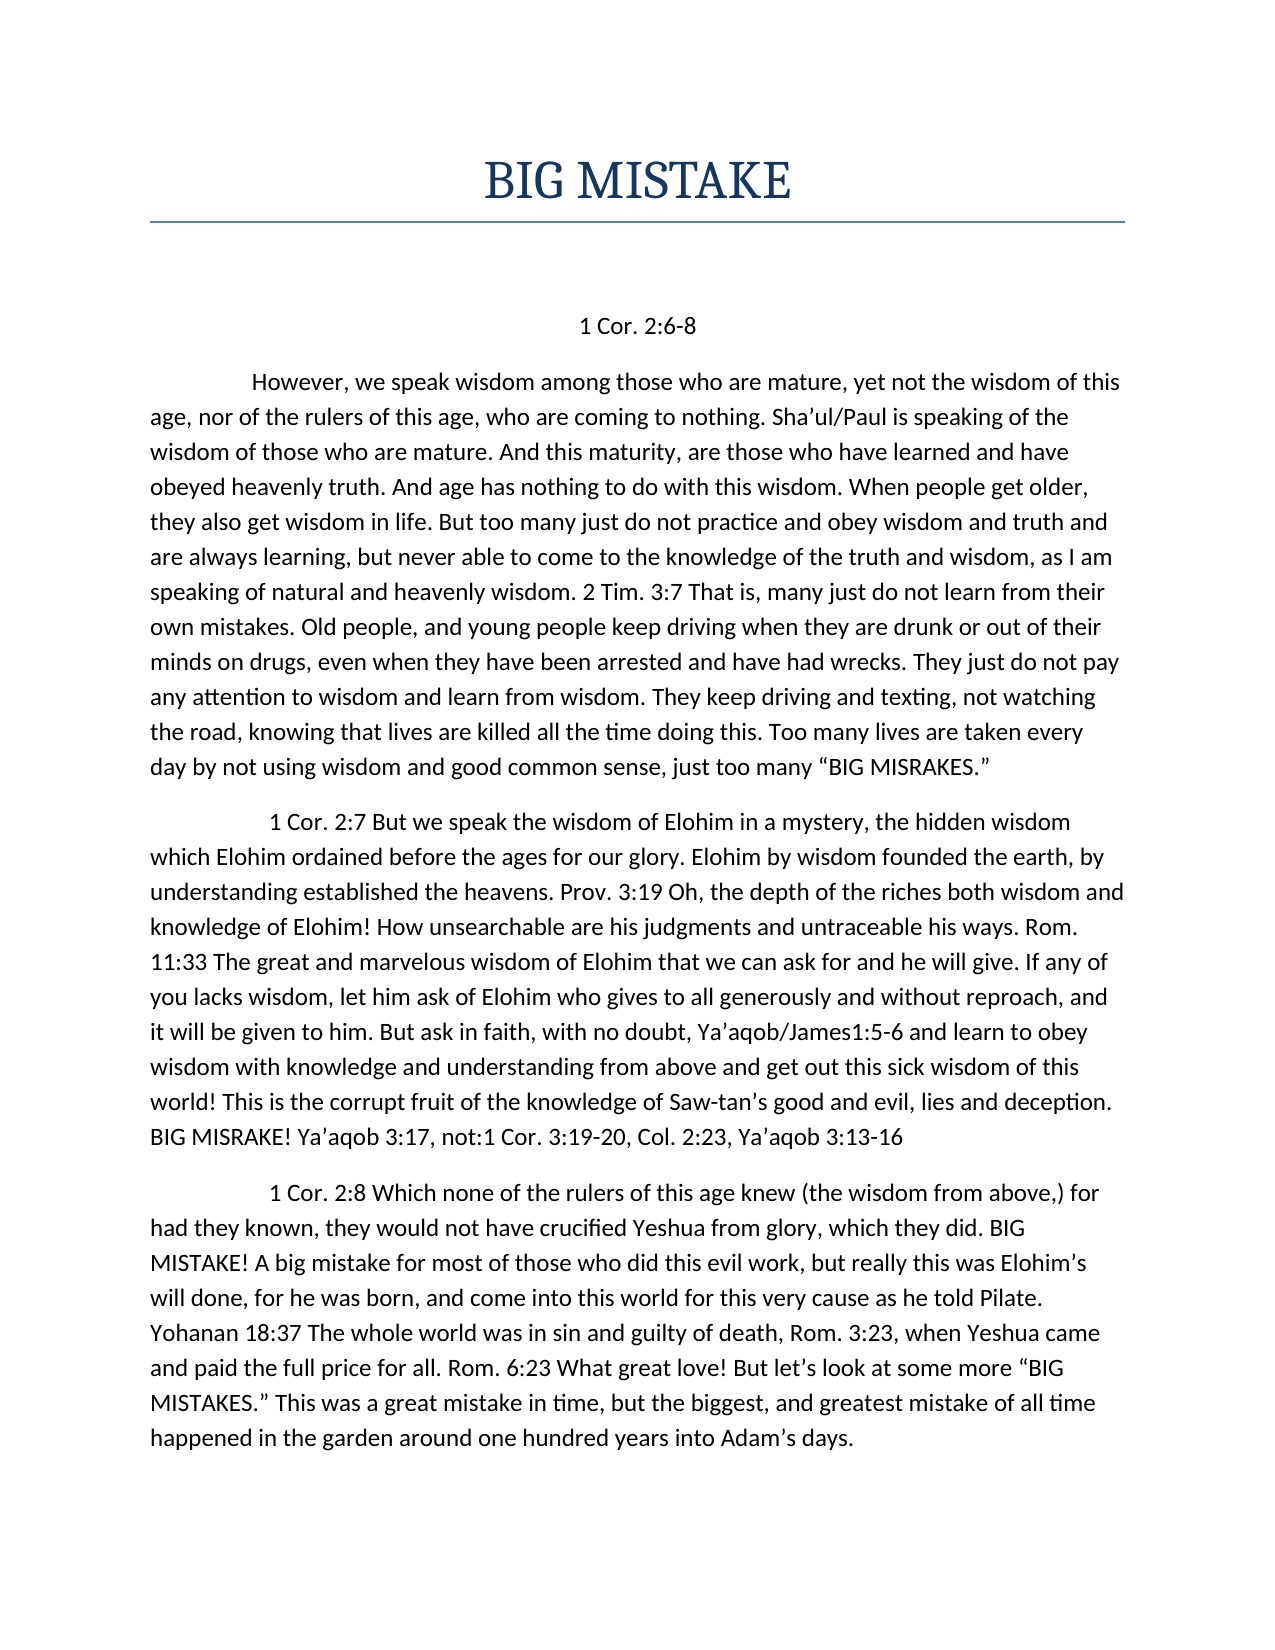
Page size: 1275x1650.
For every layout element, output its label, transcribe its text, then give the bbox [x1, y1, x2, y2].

title BIG MISTAKE [150, 150, 1125, 221]
text 1 Cor. 2:8 Which none of the rulers of this age knew (the wisdom from above,) for had they known, they would not have crucified Yeshua from glory, which they did. BIG MISTAKE! A big mistake for most of those who did this evil work, but really this was Elohim’s will done, for he was born, and come into this world for this very cause as he told Pilate. Yohanan 18:37 The whole world was in sin and guilty of death, Rom. 3:23, when Yeshua came and paid the full price for all. Rom. 6:23 What great love! But let’s look at some more “BIG MISTAKES.” This was a great mistake in time, but the biggest, and greatest mistake of all time happened in the garden around one hundred years into Adam’s days. [150, 1177, 1125, 1453]
text However, we speak wisdom among those who are mature, yet not the wisdom of this age, nor of the rulers of this age, who are coming to nothing. Sha’ul/Paul is speaking of the wisdom of those who are mature. And this maturity, are those who have learned and have obeyed heavenly truth. And age has nothing to do with this wisdom. When people get older, they also get wisdom in life. But too many just do not practice and obey wisdom and truth and are always learning, but never able to come to the knowledge of the truth and wisdom, as I am speaking of natural and heavenly wisdom. 2 Tim. 3:7 That is, many just do not learn from their own mistakes. Old people, and young people keep driving when they are drunk or out of their minds on drugs, even when they have been arrested and have had wrecks. They just do not pay any attention to wisdom and learn from wisdom. They keep driving and texting, not watching the road, knowing that lives are killed all the time doing this. Too many lives are taken every day by not using wisdom and good common sense, just too many “BIG MISRAKES.” [150, 366, 1125, 781]
text 1 Cor. 2:6-8 [150, 310, 1125, 340]
text 1 Cor. 2:7 But we speak the wisdom of Elohim in a mystery, the hidden wisdom which Elohim ordained before the ages for our glory. Elohim by wisdom founded the earth, by understanding established the heavens. Prov. 3:19 Oh, the depth of the riches both wisdom and knowledge of Elohim! How unsearchable are his judgments and untraceable his ways. Rom. 11:33 The great and marvelous wisdom of Elohim that we can ask for and he will give. If any of you lacks wisdom, let him ask of Elohim who gives to all generously and without reproach, and it will be given to him. But ask in faith, with no doubt, Ya’aqob/James1:5-6 and learn to obey wisdom with knowledge and understanding from above and get out this sick wisdom of this world! This is the corrupt fruit of the knowledge of Saw-tan’s good and evil, lies and deception. BIG MISRAKE! Ya’aqob 3:17, not:1 Cor. 3:19-20, Col. 2:23, Ya’aqob 3:13-16 [150, 806, 1125, 1152]
